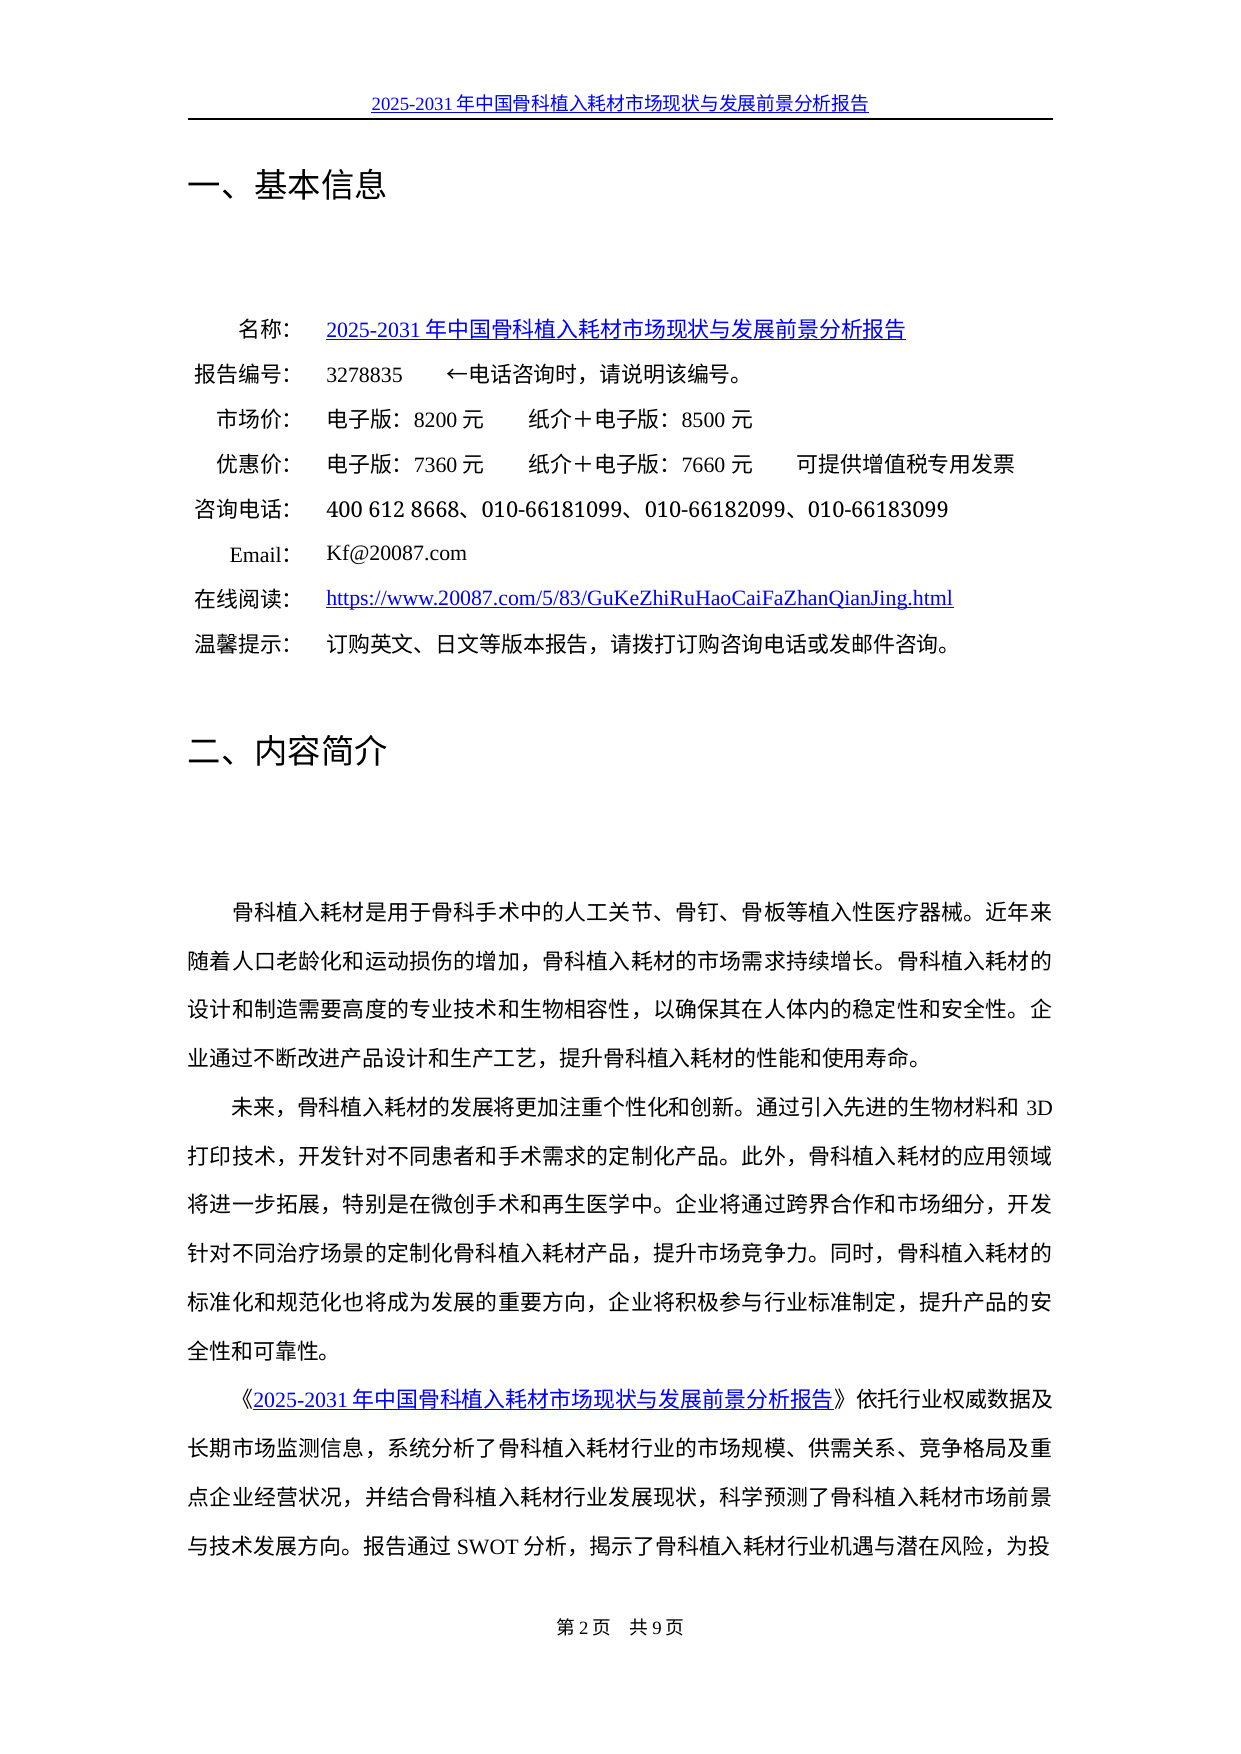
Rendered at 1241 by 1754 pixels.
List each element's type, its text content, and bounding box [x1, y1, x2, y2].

table_cell 400 612 8668、010-66181099、010-66182099、010-66183099 [315, 492, 1073, 537]
table_cell 订购英文、日文等版本报告，请拨打订购咨询电话或发邮件咨询。 [315, 627, 1073, 672]
table_cell 报告编号： [167, 357, 315, 402]
table_cell 市场价： [167, 402, 315, 447]
table_header 名称： [167, 312, 315, 357]
table_cell 优惠价： [167, 447, 315, 492]
table_header 2025-2031年中国骨科植入耗材市场现状与发展前景分析报告 [315, 312, 1073, 357]
table_cell 电子版：7360 元 纸介＋电子版：7660 元 可提供增值税专用发票 [315, 447, 1073, 492]
table_cell [315, 582, 1073, 627]
table_cell Kf@20087.com [315, 537, 1073, 582]
table_cell 3278835 ←电话咨询时，请说明该编号。 [315, 357, 1073, 402]
table_cell 温馨提示： [167, 627, 315, 672]
table_cell Email： [167, 537, 315, 582]
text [187, 894, 1053, 1561]
table_cell 在线阅读： [167, 582, 315, 627]
title 二、内容简介 [187, 717, 1053, 782]
table_cell 咨询电话： [167, 492, 315, 537]
table_cell 电子版：8200 元 纸介＋电子版：8500 元 [315, 402, 1073, 447]
title 一、基本信息 [187, 150, 1053, 215]
